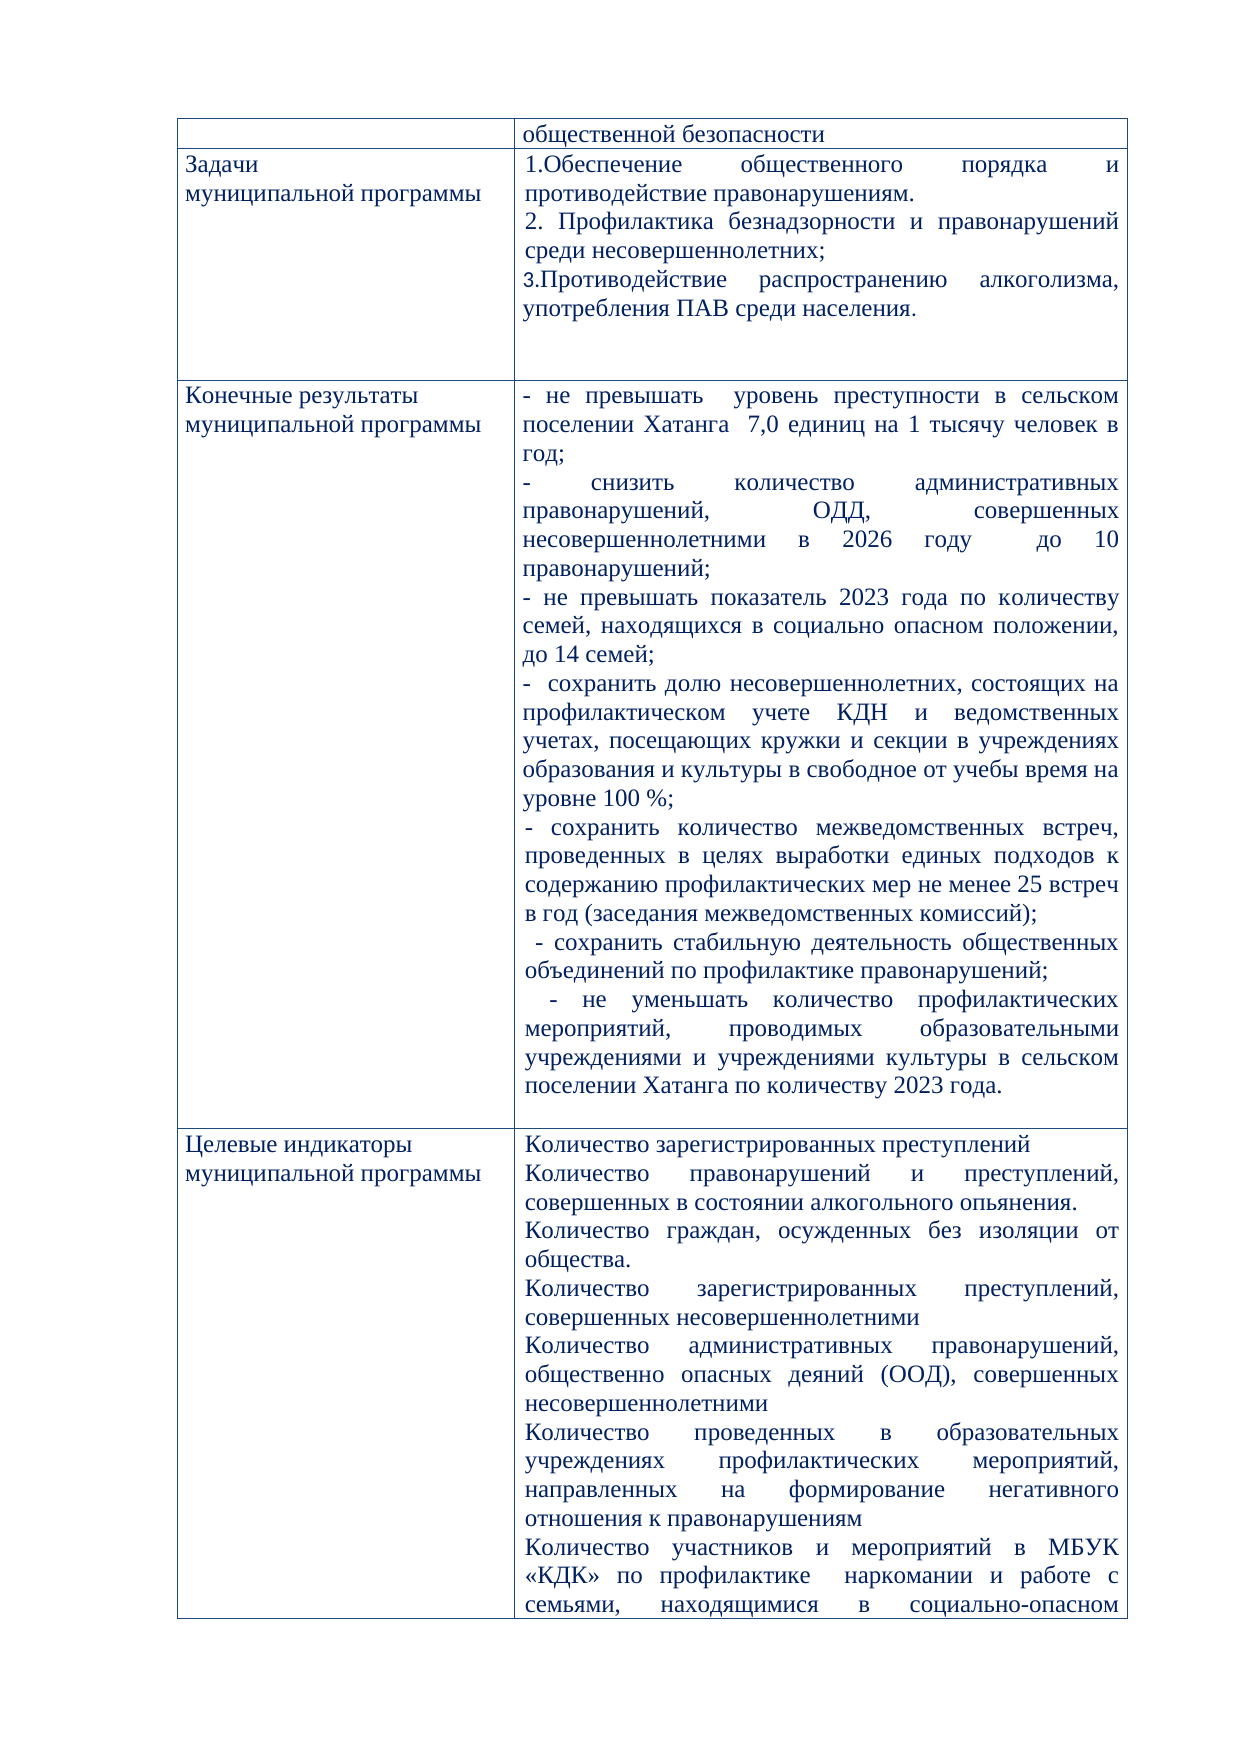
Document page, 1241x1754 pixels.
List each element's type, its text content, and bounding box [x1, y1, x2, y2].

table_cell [515, 119, 1127, 148]
table_cell 1.Обеспечение общественного порядка и противодействие правонарушениям. 2. Профилактика безнадзорности и правонарушений среди несовершеннолетних; 3.Противодействие распространению алкоголизма, употребления ПАВ среди населения. [515, 149, 1127, 379]
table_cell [515, 1129, 1127, 1618]
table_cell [178, 1129, 514, 1618]
table_cell - не превышать уровень преступности в сельском поселении Хатанга 7,0 единиц на 1 тысячу человек в год; - снизить количество административных правонарушений, ОДД, совершенных несовершеннолетними в 2026 году до 10 правонарушений; - не превышать показатель 2023 года по количеству семей, находящихся в социально опасном положении, до 14 семей; - сохранить долю несовершеннолетних, состоящих на профилактическом учете КДН и ведомственных учетах, посещающих кружки и секции в учреждениях образования и культуры в свободное от учебы время на уровне 100 %; - сохранить количество межведомственных встреч, проведенных в целях выработки единых подходов к содержанию профилактических мер не менее 25 встреч в год (заседания межведомственных комиссий); - сохранить стабильную деятельность общественных объединений по профилактике правонарушений; - не уменьшать количество профилактических мероприятий, проводимых образовательными учреждениями и учреждениями культуры в сельском поселении Хатанга по количеству 2023 года. [515, 381, 1127, 1128]
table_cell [178, 119, 514, 148]
table_cell Конечные результаты муниципальной программы [178, 381, 514, 1128]
table_cell Задачи муниципальной программы [178, 149, 514, 379]
